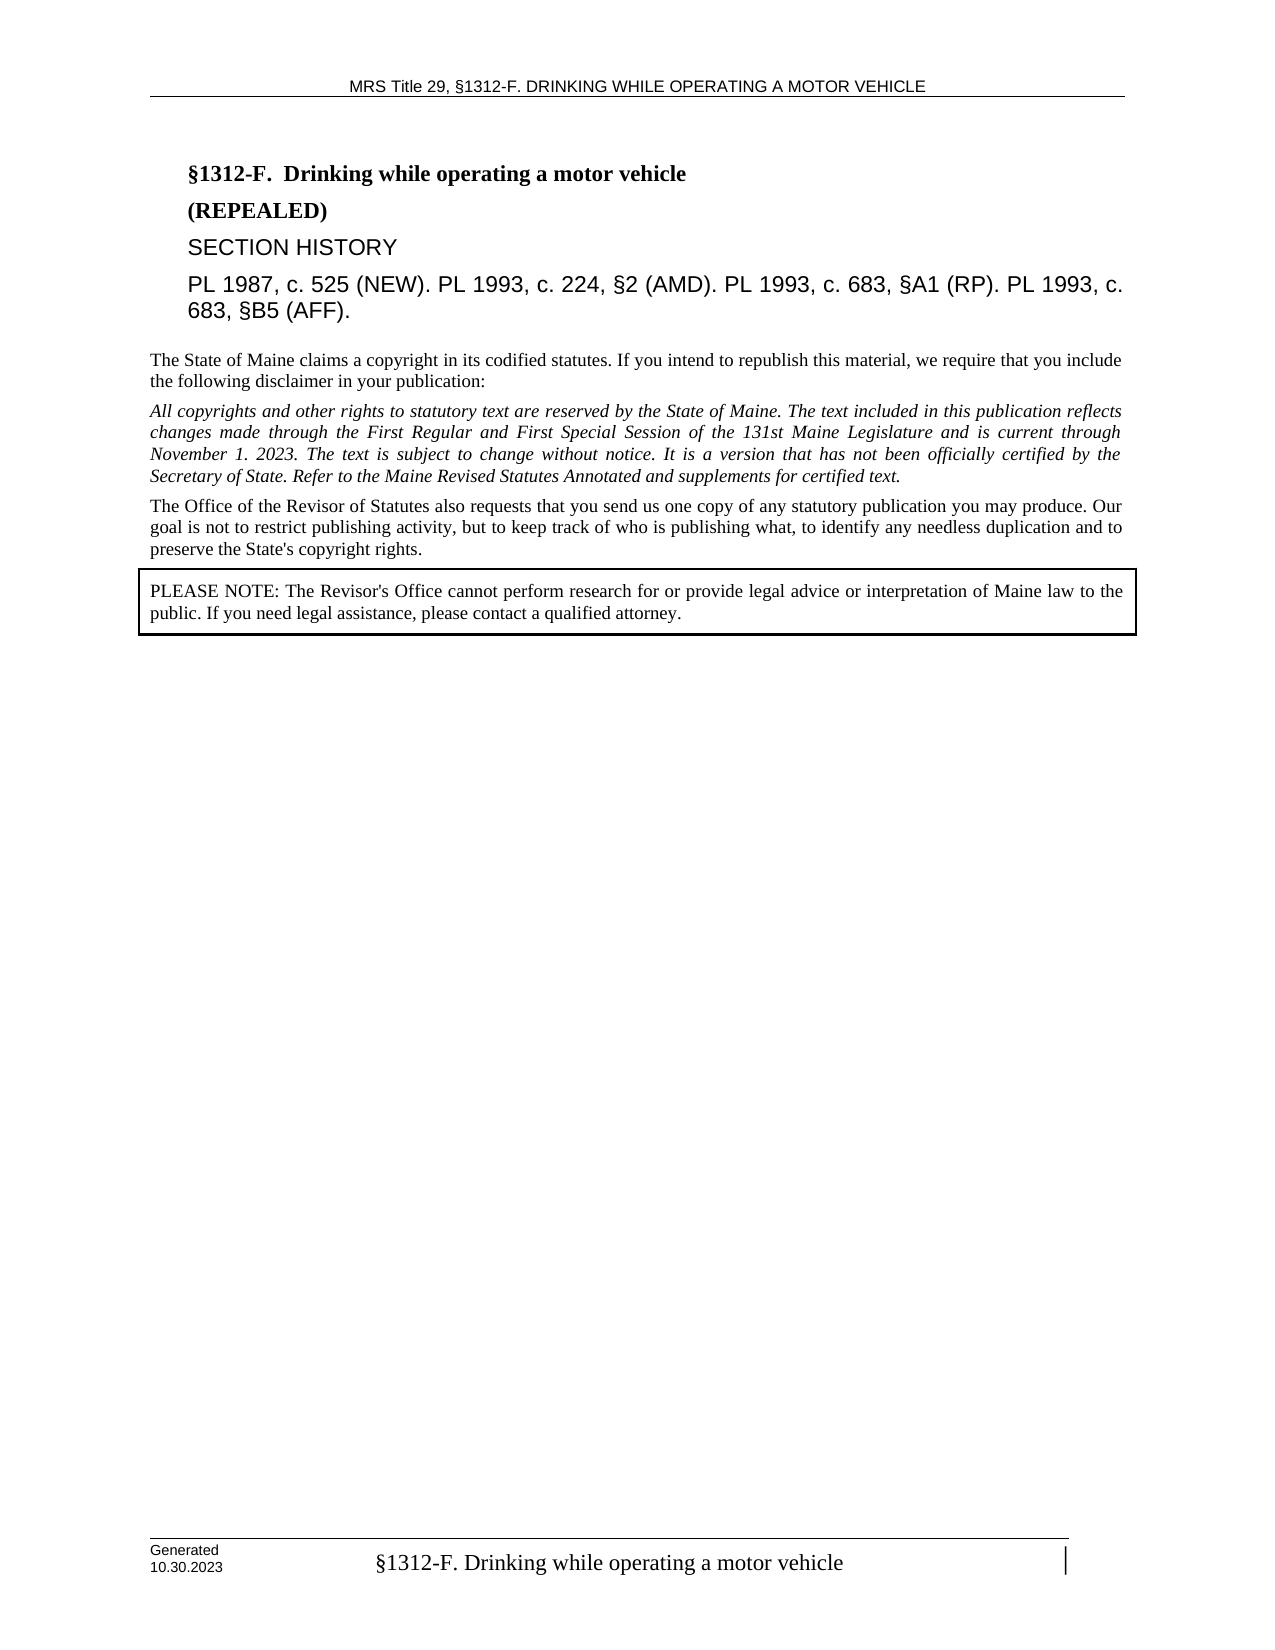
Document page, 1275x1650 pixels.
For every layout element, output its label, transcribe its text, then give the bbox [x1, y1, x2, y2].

text SECTION HISTORY [187, 234, 1125, 260]
text PLEASE NOTE: The Revisor's Office cannot perform research for or provide legal advice or interpretation of Maine law to the public. If you need legal assistance, please contact a qualified attorney. [140, 570, 1135, 633]
text The State of Maine claims a copyright in its codified statutes. If you intend to republish this material, we require that you include the following disclaimer in your publication: [150, 348, 1125, 392]
text PL 1987, c. 525 (NEW). PL 1993, c. 224, §2 (AMD). PL 1993, c. 683, §A1 (RP). PL 1993, c. 683, §B5 (AFF). [187, 271, 1125, 323]
text §1312-F. Drinking while operating a motor vehicle [187, 160, 1125, 187]
text The Office of the Revisor of Statutes also requests that you send us one copy of any statutory publication you may produce. Our goal is not to restrict publishing activity, but to keep track of who is publishing what, to identify any needless duplication and to preserve the State's copyright rights. [150, 494, 1125, 559]
text (REPEALED) [187, 197, 1125, 223]
text All copyrights and other rights to statutory text are reserved by the State of Maine. The text included in this publication reflects changes made through the First Regular and First Special Session of the 131st Maine Legislature and is current through November 1. 2023 . The text is subject to change without notice. It is a version that has not been officially certified by the Secretary of State. Refer to the Maine Revised Statutes Annotated and supplements for certified text. [150, 400, 1125, 486]
